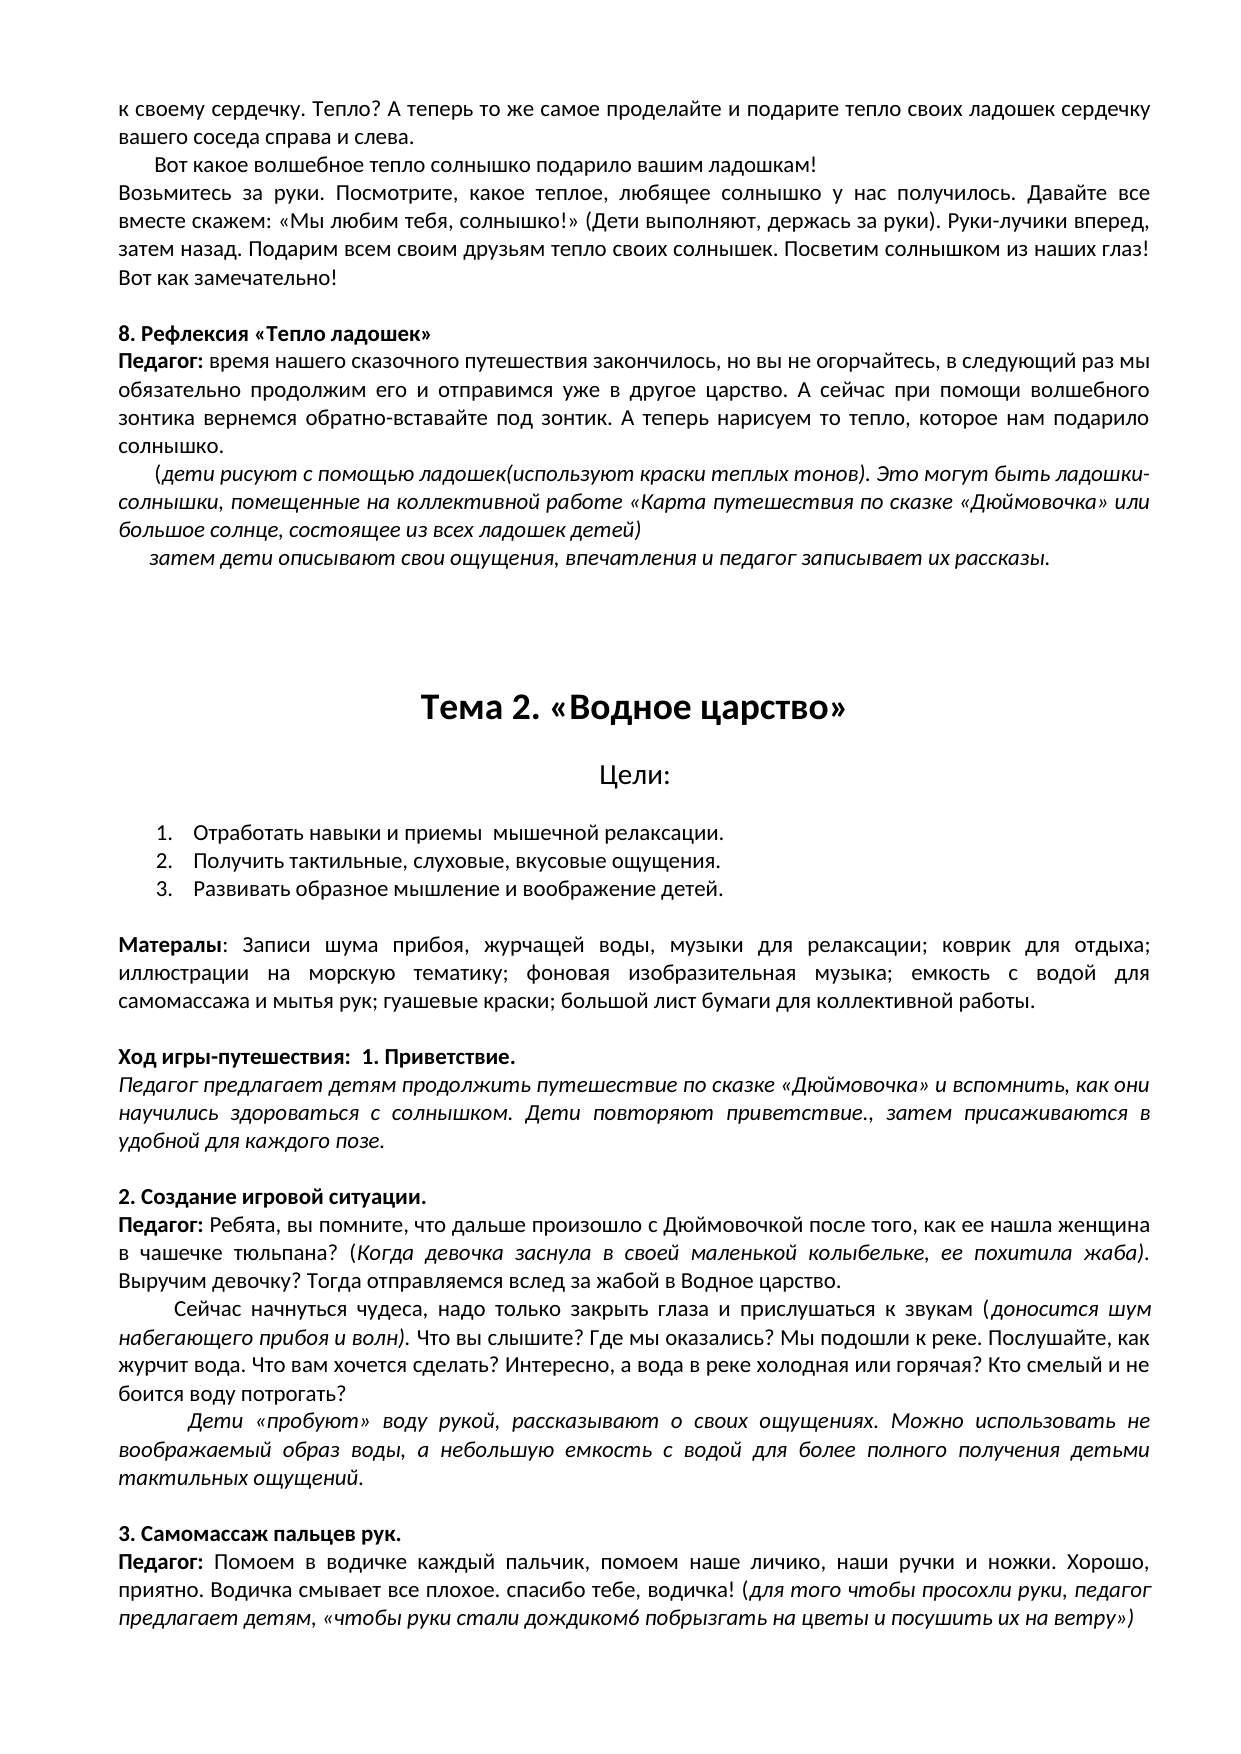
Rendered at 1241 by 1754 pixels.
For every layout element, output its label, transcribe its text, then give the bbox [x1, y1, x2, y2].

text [118, 94, 1152, 151]
text Ход игры-путешествия: 1. Приветствие. [118, 1042, 1152, 1070]
text 8. Рефлексия «Тепло ладошек» [118, 319, 1152, 347]
text Педагог: время нашего сказочного путешествия закончилось, но вы не огорчайтесь, в следующий раз мы обязательно продолжим его и отправимся уже в другое царство. А сейчас при помощи волшебного зонтика вернемся обратно-вставайте под зонтик. А теперь нарисуем то тепло, которое нам подарило солнышко. [118, 347, 1152, 459]
text (дети рисуют с помощью ладошек(используют краски теплых тонов). Это могут быть ладошки-солнышки, помещенные на коллективной работе «Карта путешествия по сказке «Дюймовочка» или большое солнце, состоящее из всех ладошек детей) [118, 459, 1152, 543]
text Педагог: Ребята, вы помните, что дальше произошло с Дюймовочкой после того, как ее нашла женщина в чашечке тюльпана? (Когда девочка заснула в своей маленькой колыбельке, ее похитила жаба). Выручим девочку? Тогда отправляемся вслед за жабой в Водное царство. [118, 1211, 1152, 1294]
list Получить тактильные, слуховые, вкусовые ощущения. [156, 846, 1152, 874]
text Возьмитесь за руки. Посмотрите, какое теплое, любящее солнышко у нас получилось. Давайте все вместе скажем: «Мы любим тебя, солнышко!» (Дети выполняют, держась за руки). Руки-лучики вперед, затем назад. Подарим всем своим друзьям тепло своих солнышек. Посветим солнышком из наших глаз! Вот как замечательно! [118, 178, 1152, 291]
text Цели: [118, 756, 1152, 792]
text Вот какое волшебное тепло солнышко подарило вашим ладошкам! [118, 151, 1152, 178]
text 3. Самомассаж пальцев рук. [118, 1519, 1152, 1547]
text Матералы: Записи шума прибоя, журчащей воды, музыки для релаксации; коврик для отдыха; иллюстрации на морскую тематику; фоновая изобразительная музыка; емкость с водой для самомассажа и мытья рук; гуашевые краски; большой лист бумаги для коллективной работы. [118, 930, 1152, 1014]
list Отработать навыки и приемы мышечной релаксации. [156, 818, 1152, 846]
text Тема 2. «Водное царство» [118, 683, 1152, 729]
list Развивать образное мышление и воображение детей. [156, 874, 1152, 902]
text затем дети описывают свои ощущения, впечатления и педагог записывает их рассказы. [118, 543, 1152, 571]
text 2. Создание игровой ситуации. [118, 1182, 1152, 1211]
text Дети «пробуют» воду рукой, рассказывают о своих ощущениях. Можно использовать не воображаемый образ воды, а небольшую емкость с водой для более полного получения детьми тактильных ощущений. [118, 1407, 1152, 1491]
text Педагог предлагает детям продолжить путешествие по сказке «Дюймовочка» и вспомнить, как они научились здороваться с солнышком. Дети повторяют приветствие., затем присаживаются в удобной для каждого позе. [118, 1070, 1152, 1154]
text Педагог: Помоем в водичке каждый пальчик, помоем наше личико, наши ручки и ножки. Хорошо, приятно. Водичка смывает все плохое. спасибо тебе, водичка! (для того чтобы просохли руки, педагог предлагает детям, «чтобы руки стали дождиком6 побрызгать на цветы и посушить их на ветру») [118, 1547, 1152, 1631]
text Сейчас начнуться чудеса, надо только закрыть глаза и прислушаться к звукам (доносится шум набегающего прибоя и волн). Что вы слышите? Где мы оказались? Мы подошли к реке. Послушайте, как журчит вода. Что вам хочется сделать? Интересно, а вода в реке холодная или горячая? Кто смелый и не боится воду потрогать? [118, 1294, 1152, 1407]
